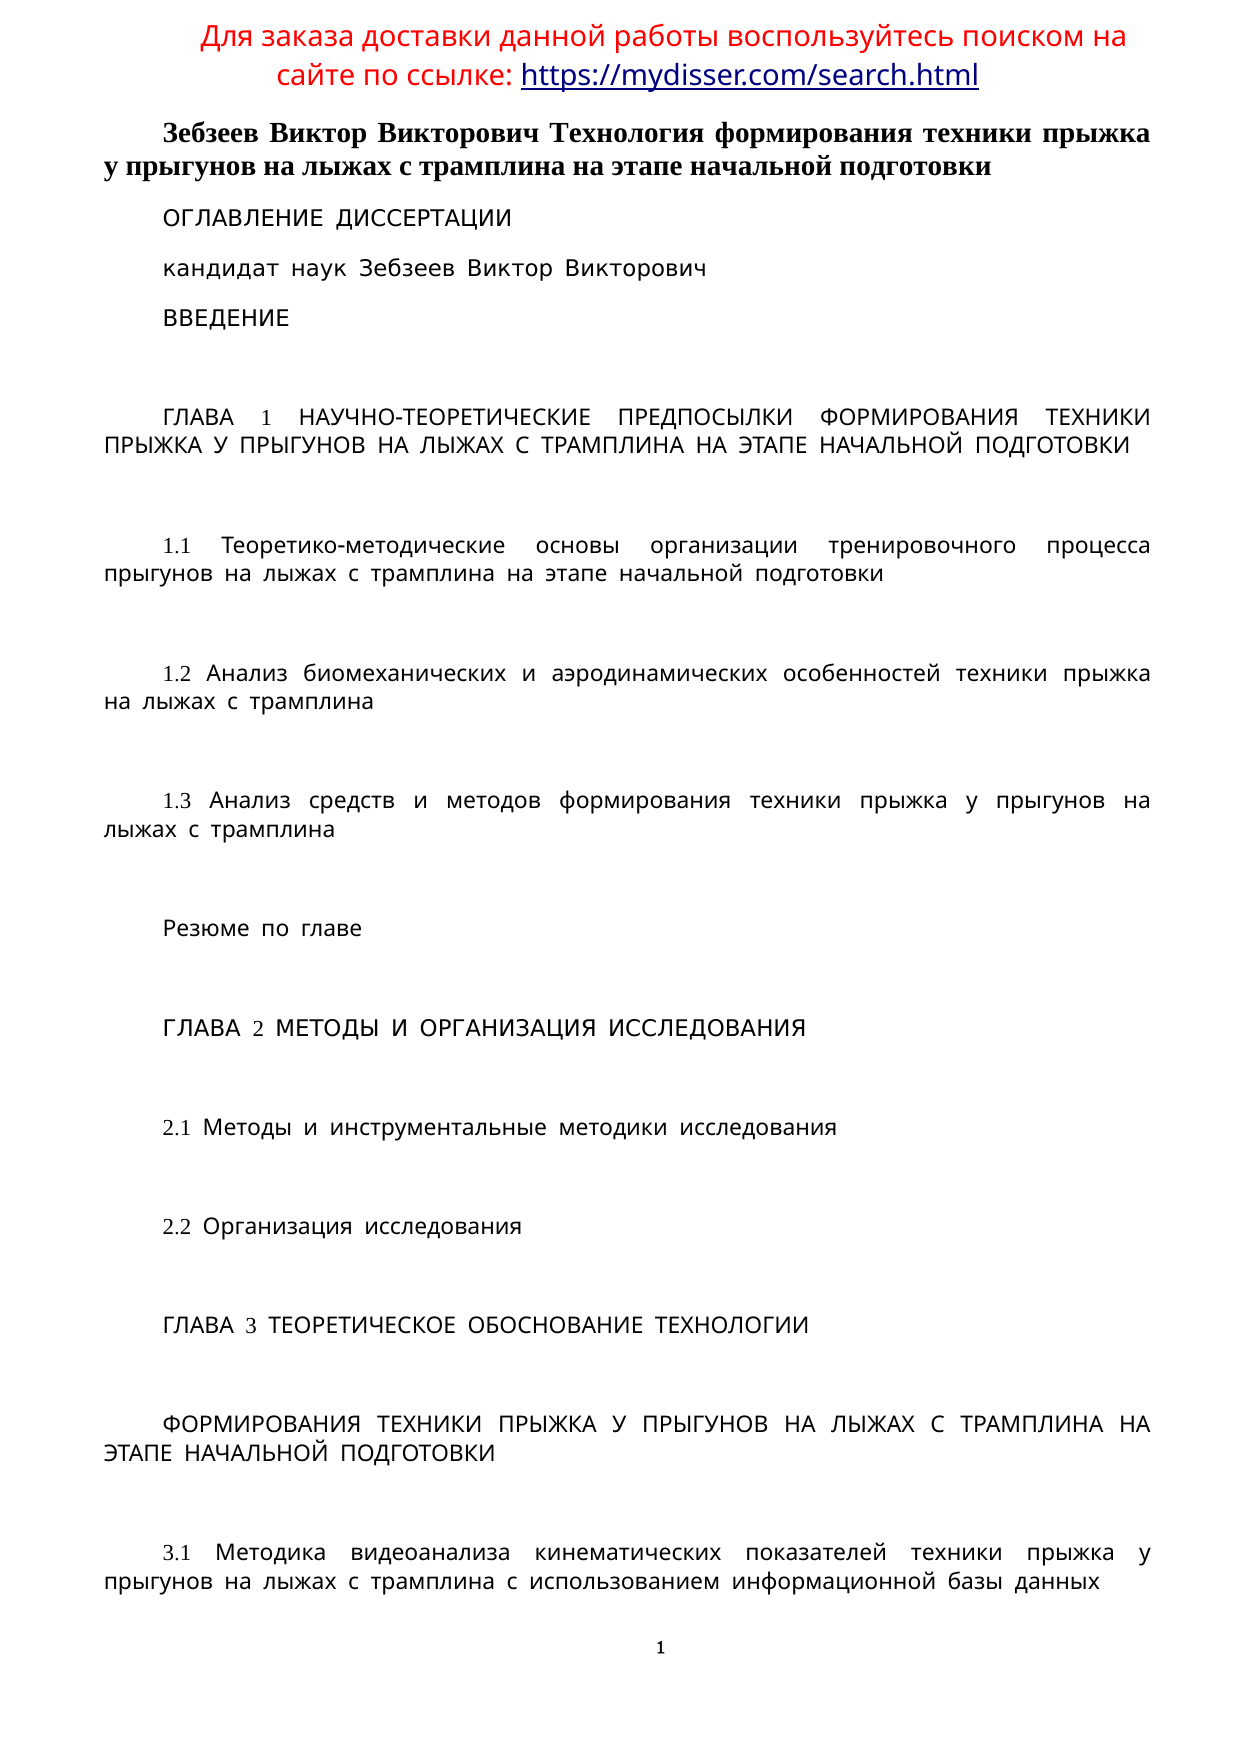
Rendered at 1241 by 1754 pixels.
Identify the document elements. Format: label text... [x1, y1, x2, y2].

text ВВЕДЕНИЕ [103, 302, 1152, 331]
text ОГЛАВЛЕНИЕ ДИССЕРТАЦИИ [103, 203, 1152, 232]
text Резюме по главе [103, 913, 1152, 942]
text 2.1 Методы и инструментальные методики исследования [103, 1111, 1152, 1140]
text 3.1 Методика видеоанализа кинематических показателей техники прыжка у прыгунов на лыжах с трамплина с использованием информационной базы данных [103, 1537, 1152, 1594]
text кандидат наук Зебзеев Виктор Викторович [103, 252, 1152, 281]
text ГЛАВА 1 НАУЧНО-ТЕОРЕТИЧЕСКИЕ ПРЕДПОСЫЛКИ ФОРМИРОВАНИЯ ТЕХНИКИ ПРЫЖКА У ПРЫГУНОВ НА ЛЫЖАХ С ТРАМПЛИНА НА ЭТАПЕ НАЧАЛЬНОЙ ПОДГОТОВКИ [103, 401, 1152, 459]
text 2.2 Организация исследования [103, 1210, 1152, 1239]
text 1.3 Анализ средств и методов формирования техники прыжка у прыгунов на лыжах с трамплина [103, 785, 1152, 842]
text 1.2 Анализ биомеханических и аэродинамических особенностей техники прыжка на лыжах с трамплина [103, 657, 1152, 714]
text ФОРМИРОВАНИЯ ТЕХНИКИ ПРЫЖКА У ПРЫГУНОВ НА ЛЫЖАХ С ТРАМПЛИНА НА ЭТАПЕ НАЧАЛЬНОЙ ПОДГОТОВКИ [103, 1409, 1152, 1466]
text 1.1 Теоретико-методические основы организации тренировочного процесса прыгунов на лыжах с трамплина на этапе начальной подготовки [103, 529, 1152, 587]
text ГЛАВА 2 МЕТОДЫ И ОРГАНИЗАЦИЯ ИССЛЕДОВАНИЯ [103, 1012, 1152, 1041]
text ГЛАВА 3 ТЕОРЕТИЧЕСКОЕ ОБОСНОВАНИЕ ТЕХНОЛОГИИ [103, 1309, 1152, 1338]
text Зебзеев Виктор Викторович Технология формирования техники прыжка у прыгунов на лыжах с трамплина на этапе начальной подготовки [103, 115, 1152, 182]
